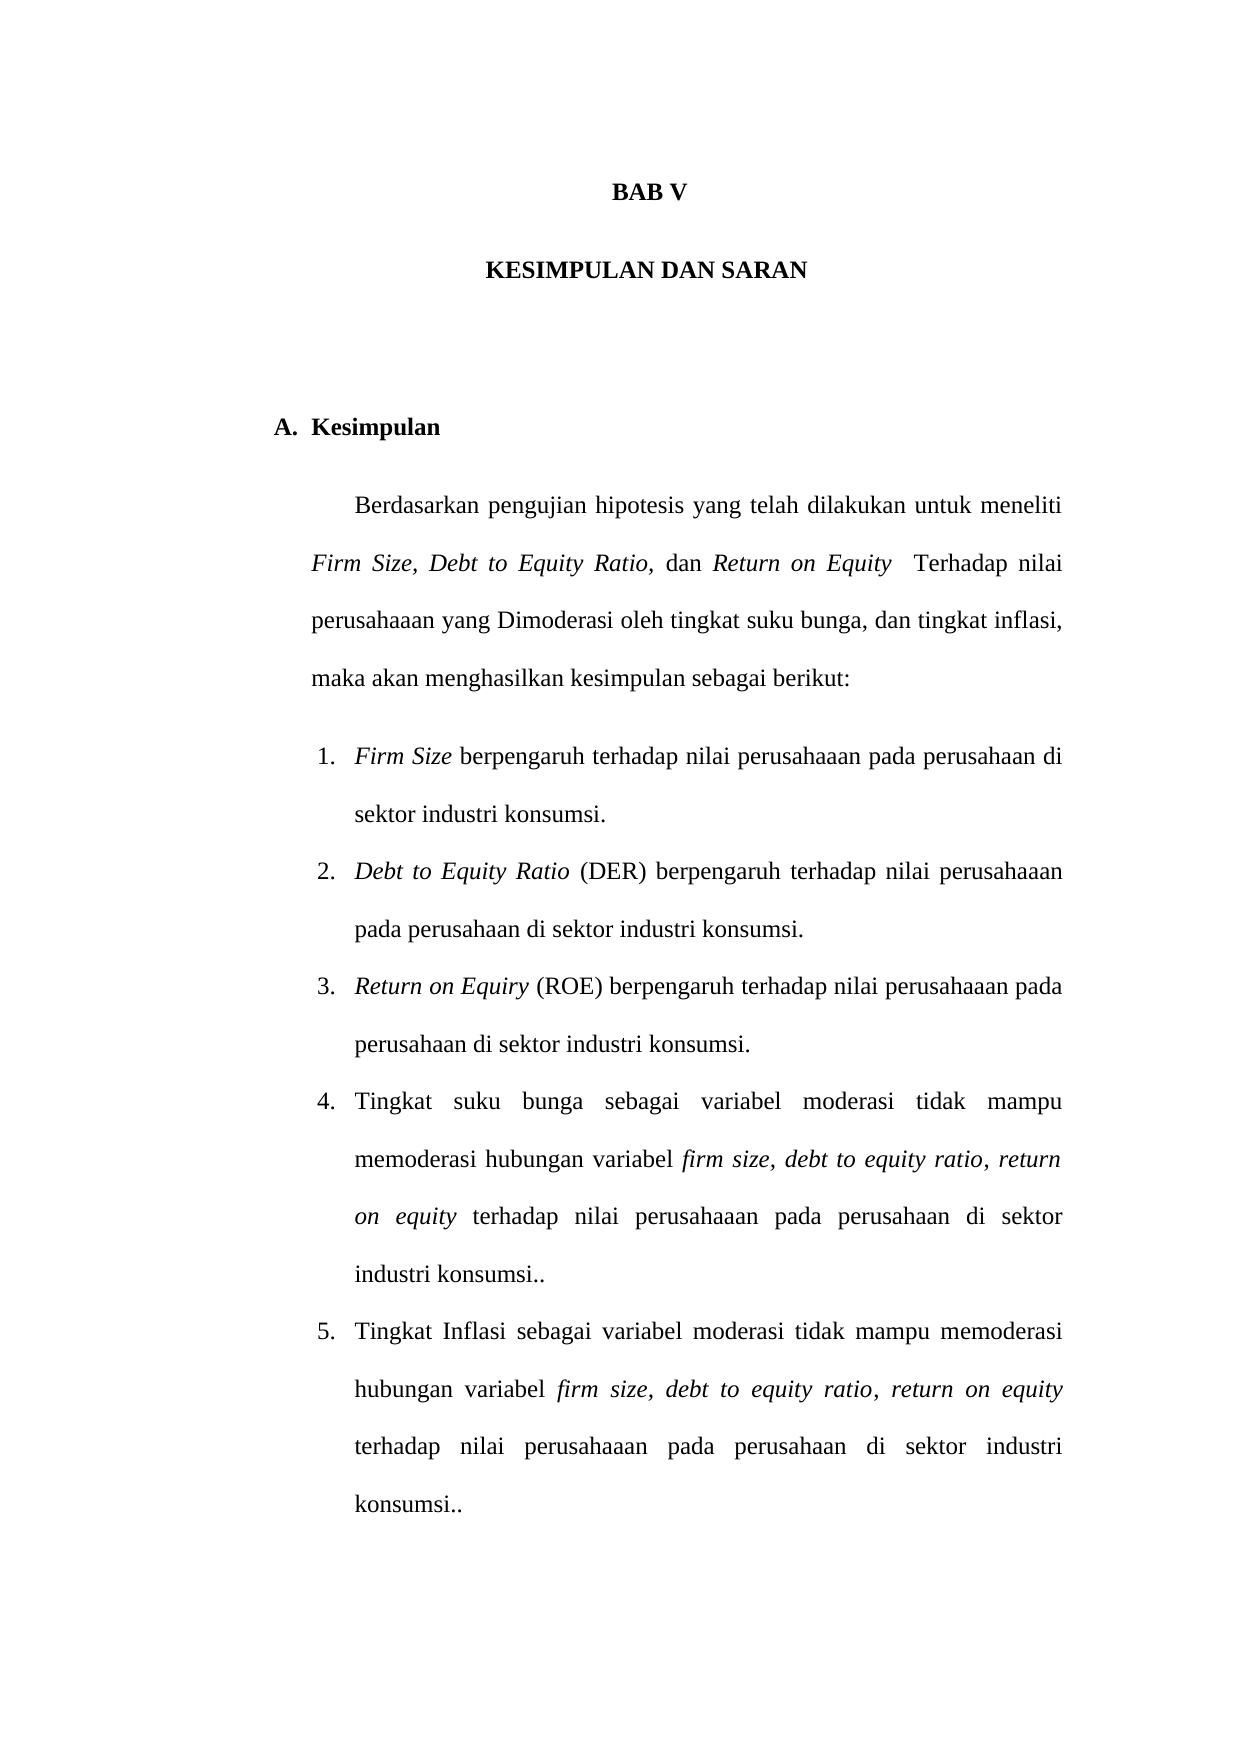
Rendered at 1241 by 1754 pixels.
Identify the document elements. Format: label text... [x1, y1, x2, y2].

list Tingkat Inflasi sebagai variabel moderasi tidak mampu memoderasi hubungan variabel firm size, debt to equity ratio, return on equity terhadap nilai perusahaaan pada perusahaan di sektor industri konsumsi.. [317, 1316, 1063, 1518]
text BAB V [236, 177, 1063, 206]
list Return on Equiry (ROE) berpengaruh terhadap nilai perusahaaan pada perusahaan di sektor industri konsumsi. [317, 971, 1063, 1058]
text Berdasarkan pengujian hipotesis yang telah dilakukan untuk meneliti Firm Size, Debt to Equity Ratio, dan Return on Equity Terhadap nilai perusahaaan yang Dimoderasi oleh tingkat suku bunga, dan tingkat inflasi, maka akan menghasilkan kesimpulan sebagai berikut: [311, 491, 1063, 692]
list Tingkat suku bunga sebagai variabel moderasi tidak mampu memoderasi hubungan variabel firm size, debt to equity ratio, return on equity terhadap nilai perusahaaan pada perusahaan di sektor industri konsumsi.. [317, 1086, 1063, 1288]
text KESIMPULAN DAN SARAN [236, 256, 1063, 284]
list Kesimpulan [274, 412, 1063, 441]
list Firm Size berpengaruh terhadap nilai perusahaaan pada perusahaan di sektor industri konsumsi. [317, 741, 1063, 828]
list Debt to Equity Ratio (DER) berpengaruh terhadap nilai perusahaaan pada perusahaan di sektor industri konsumsi. [317, 856, 1063, 943]
